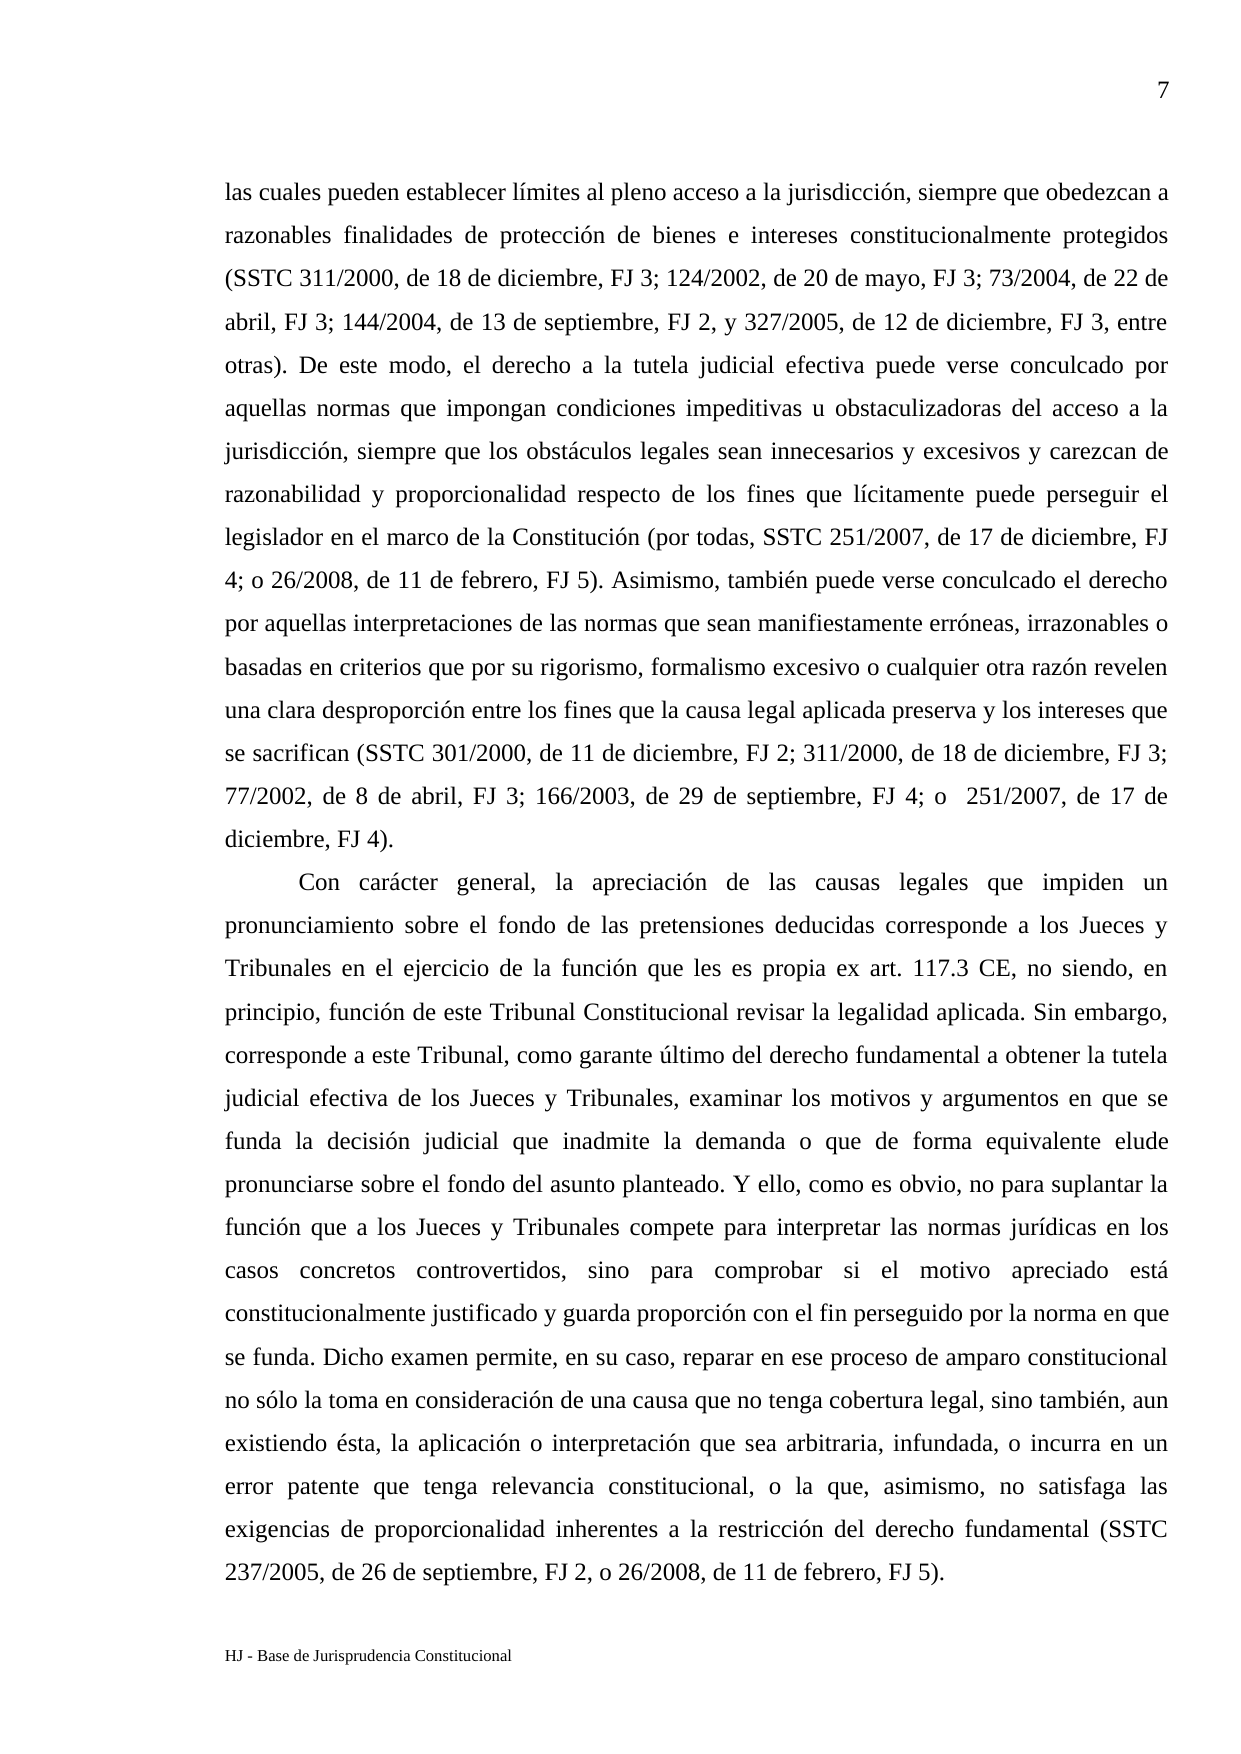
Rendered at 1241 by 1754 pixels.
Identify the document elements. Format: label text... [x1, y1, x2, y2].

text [224, 177, 1169, 853]
text Con carácter general, la apreciación de las causas legales que impiden un pronunciamiento sobre el fondo de las pretensiones deducidas corresponde a los Jueces y Tribunales en el ejercicio de la función que les es propia ex art. 117.3 CE, no siendo, en principio, función de este Tribunal Constitucional revisar la legalidad aplicada. Sin embargo, corresponde a este Tribunal, como garante último del derecho fundamental a obtener la tutela judicial efectiva de los Jueces y Tribunales, examinar los motivos y argumentos en que se funda la decisión judicial que inadmite la demanda o que de forma equivalente elude pronunciarse sobre el fondo del asunto planteado. Y ello, como es obvio, no para suplantar la función que a los Jueces y Tribunales compete para interpretar las normas jurídicas en los casos concretos controvertidos, sino para comprobar si el motivo apreciado está constitucionalmente justificado y guarda proporción con el fin perseguido por la norma en que se funda. Dicho examen permite, en su caso, reparar en ese proceso de amparo constitucional no sólo la toma en consideración de una causa que no tenga cobertura legal, sino también, aun existiendo ésta, la aplicación o interpretación que sea arbitraria, infundada, o incurra en un error patente que tenga relevancia constitucional, o la que, asimismo, no satisfaga las exigencias de proporcionalidad inherentes a la restricción del derecho fundamental (SSTC 237/2005, de 26 de septiembre, FJ 2, o 26/2008, de 11 de febrero, FJ 5). [224, 867, 1169, 1586]
